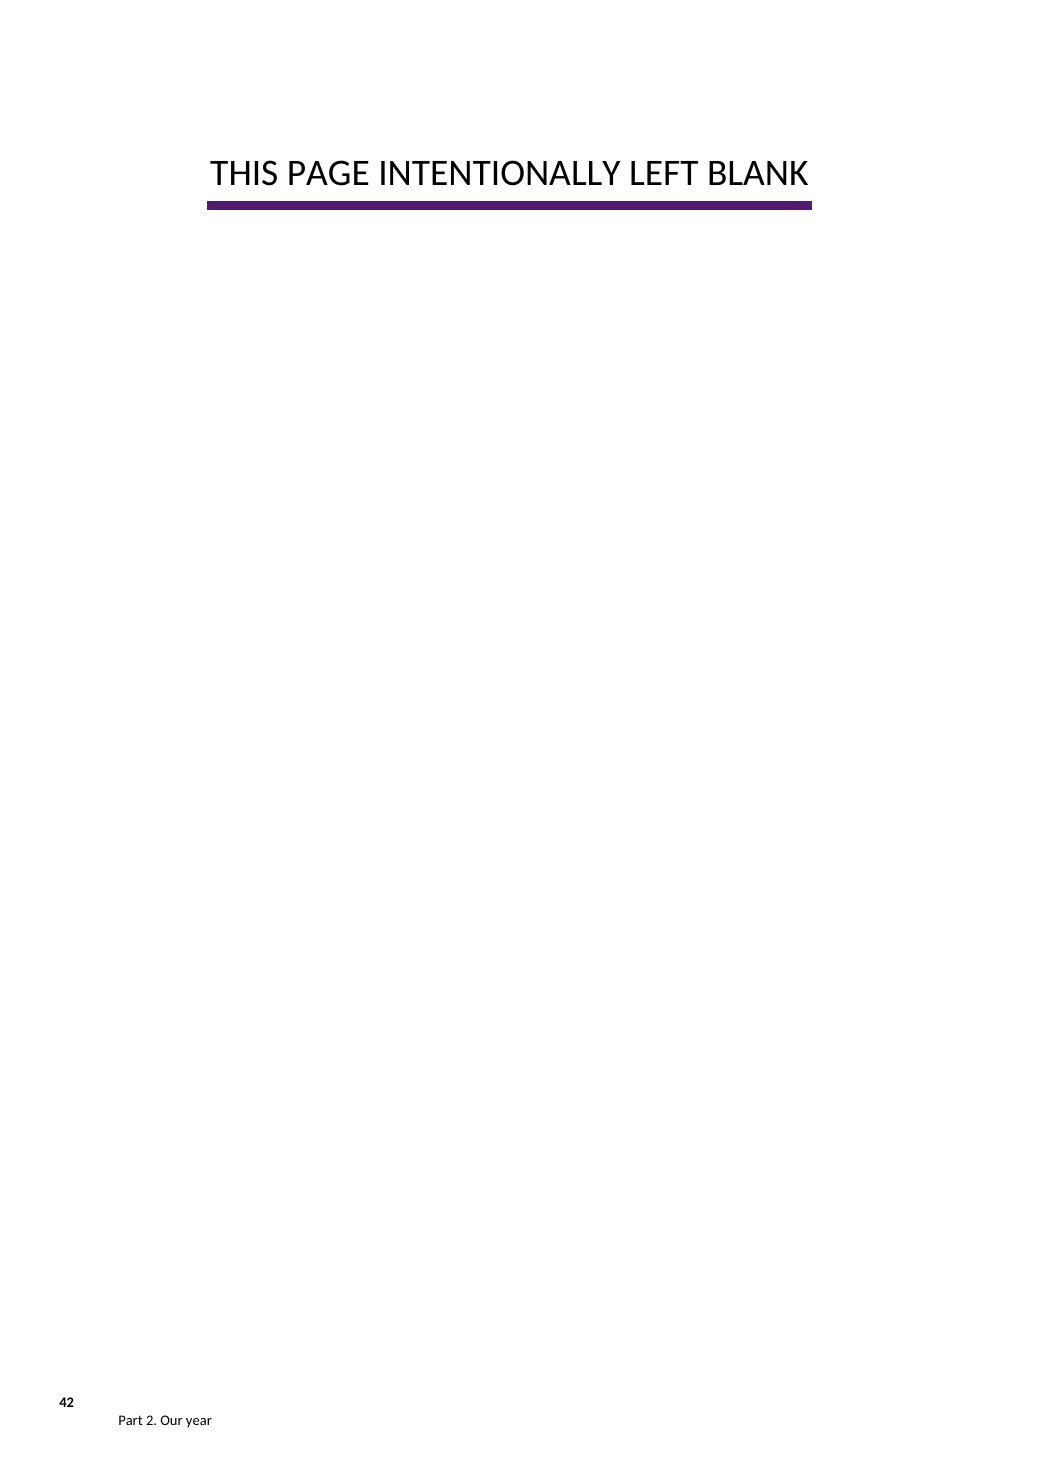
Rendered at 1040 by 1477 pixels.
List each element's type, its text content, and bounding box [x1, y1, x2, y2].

text THIS PAGE INTENTIONALLY LEFT BLANK [207, 149, 812, 201]
